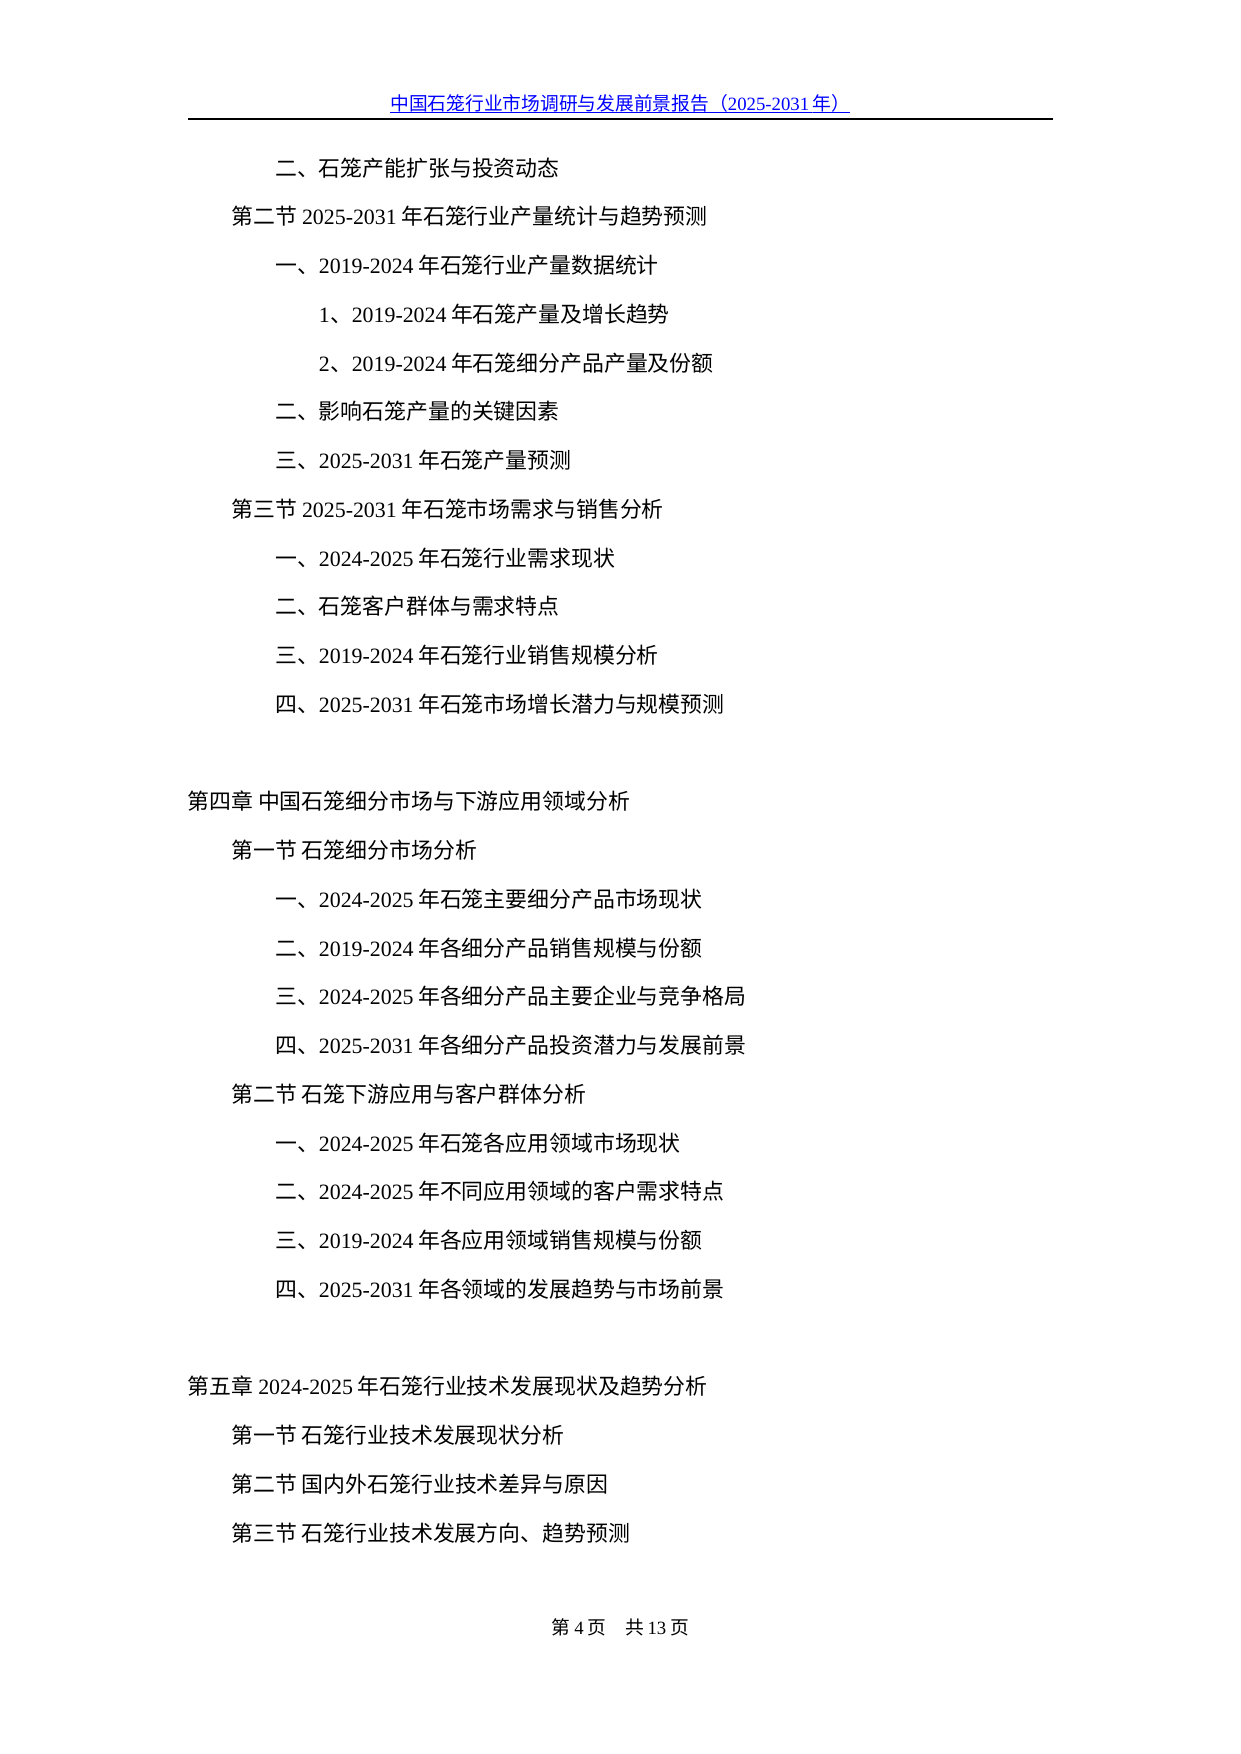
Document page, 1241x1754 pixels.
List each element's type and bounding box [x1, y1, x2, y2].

text [187, 150, 1053, 1548]
